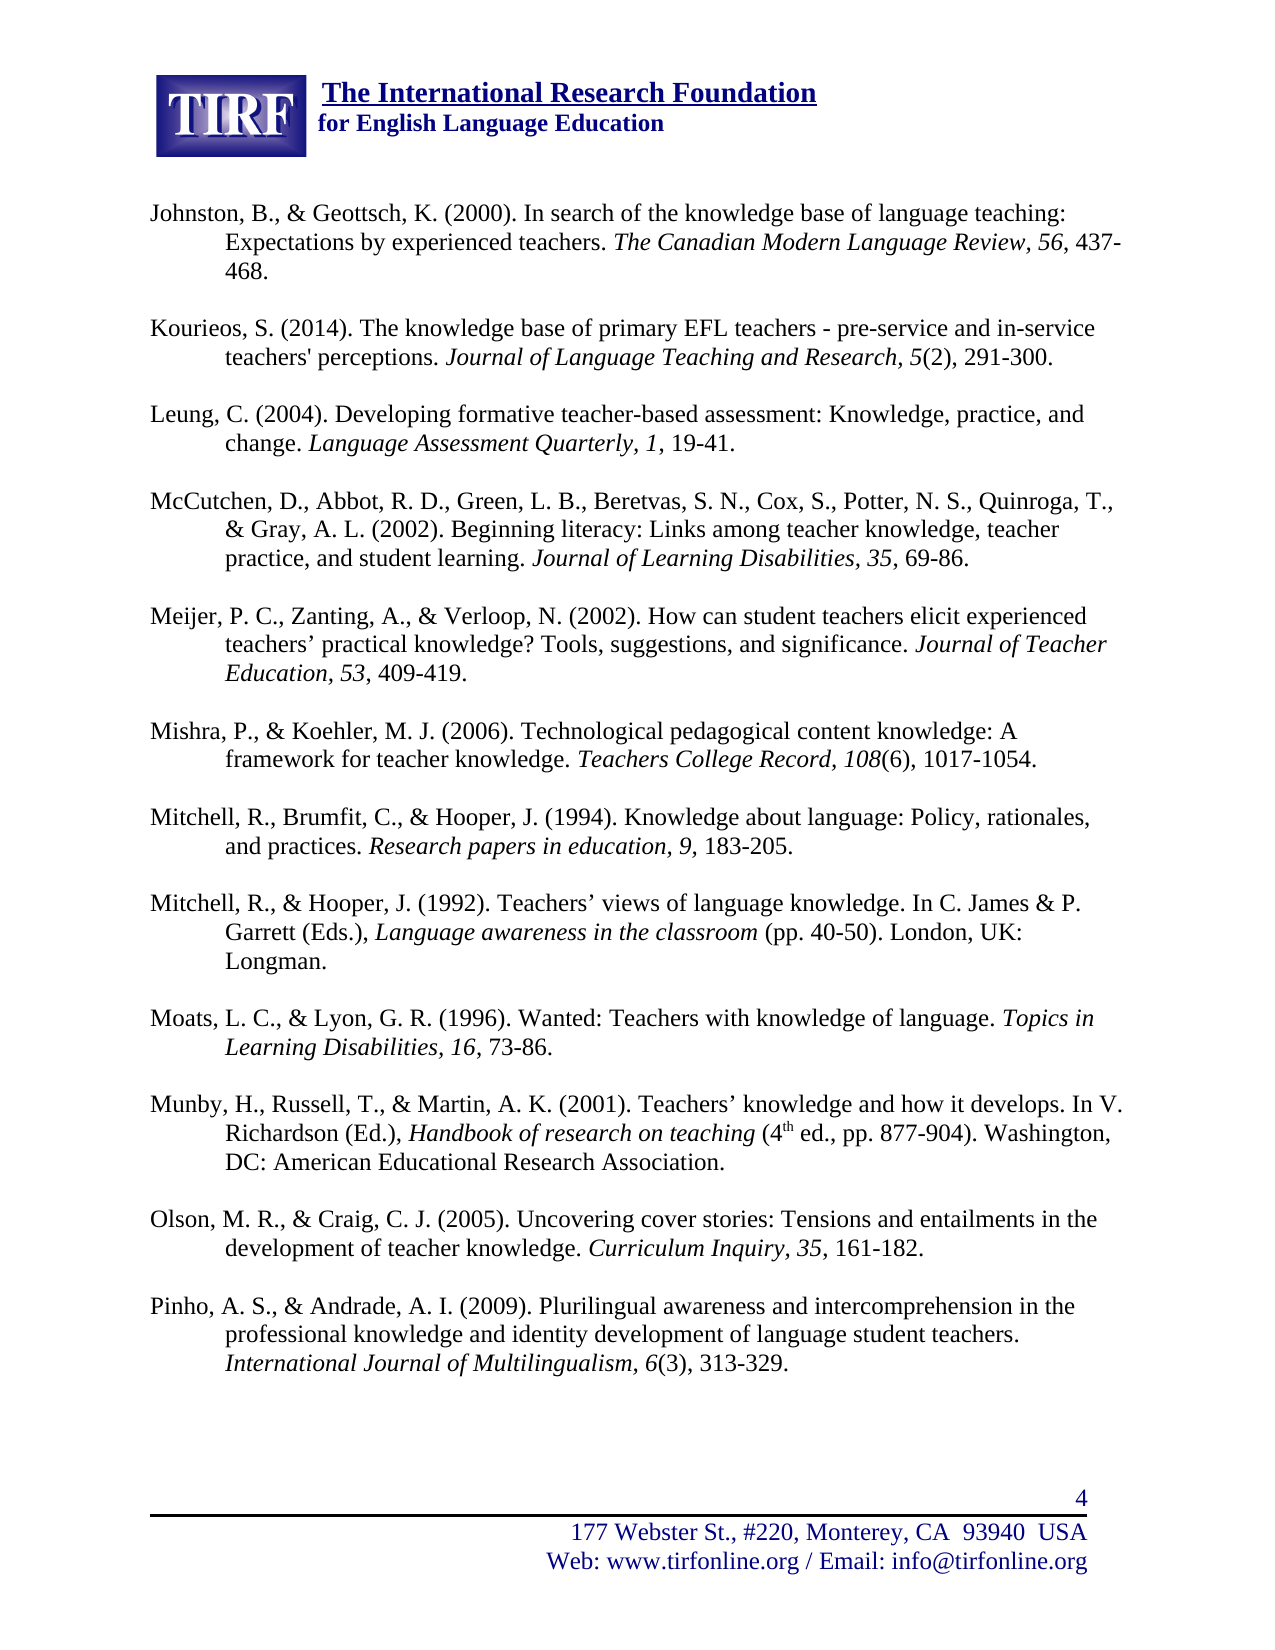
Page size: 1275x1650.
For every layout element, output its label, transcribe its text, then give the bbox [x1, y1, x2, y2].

text Munby, H., Russell, T., & Martin, A. K. (2001). Teachers’ knowledge and how it develops. In V. Richardson (Ed.), Handbook of research on teaching (4th ed., pp. 877-904). Washington, DC: American Educational Research Association. [150, 1089, 1125, 1176]
text Mitchell, R., & Hooper, J. (1992). Teachers’ views of language knowledge. In C. James & P. Garrett (Eds.), Language awareness in the classroom (pp. 40-50). London, UK: Longman. [150, 888, 1125, 974]
text Mishra, P., & Koehler, M. J. (2006). Technological pedagogical content knowledge: A framework for teacher knowledge. Teachers College Record, 108(6), 1017-1054. [150, 716, 1125, 773]
text Mitchell, R., Brumfit, C., & Hooper, J. (1994). Knowledge about language: Policy, rationales, and practices. Research papers in education, 9, 183-205. [150, 802, 1125, 859]
text Moats, L. C., & Lyon, G. R. (1996). Wanted: Teachers with knowledge of language. Topics in Learning Disabilities, 16, 73-86. [150, 1003, 1125, 1061]
text Meijer, P. C., Zanting, A., & Verloop, N. (2002). How can student teachers elicit experienced teachers’ practical knowledge? Tools, suggestions, and significance. Journal of Teacher Education, 53, 409-419. [150, 601, 1125, 687]
text Johnston, B., & Geottsch, K. (2000). In search of the knowledge base of language teaching: Expectations by experienced teachers. The Canadian Modern Language Review, 56, 437-468. [150, 198, 1125, 284]
text McCutchen, D., Abbot, R. D., Green, L. B., Beretvas, S. N., Cox, S., Potter, N. S., Quinroga, T., & Gray, A. L. (2002). Beginning literacy: Links among teacher knowledge, teacher practice, and student learning. Journal of Learning Disabilities, 35, 69-86. [150, 486, 1125, 572]
text Olson, M. R., & Craig, C. J. (2005). Uncovering cover stories: Tensions and entailments in the development of teacher knowledge. Curriculum Inquiry, 35, 161-182. [150, 1204, 1125, 1262]
picture [156, 75, 307, 157]
text Pinho, A. S., & Andrade, A. I. (2009). Plurilingual awareness and intercomprehension in the professional knowledge and identity development of language student teachers. International Journal of Multilingualism, 6(3), 313-329. [150, 1291, 1125, 1377]
text Kourieos, S. (2014). The knowledge base of primary EFL teachers - pre-service and in-service teachers' perceptions. Journal of Language Teaching and Research, 5(2), 291-300. [150, 313, 1125, 371]
text Leung, C. (2004). Developing formative teacher-based assessment: Knowledge, practice, and change. Language Assessment Quarterly, 1, 19-41. [150, 399, 1125, 457]
